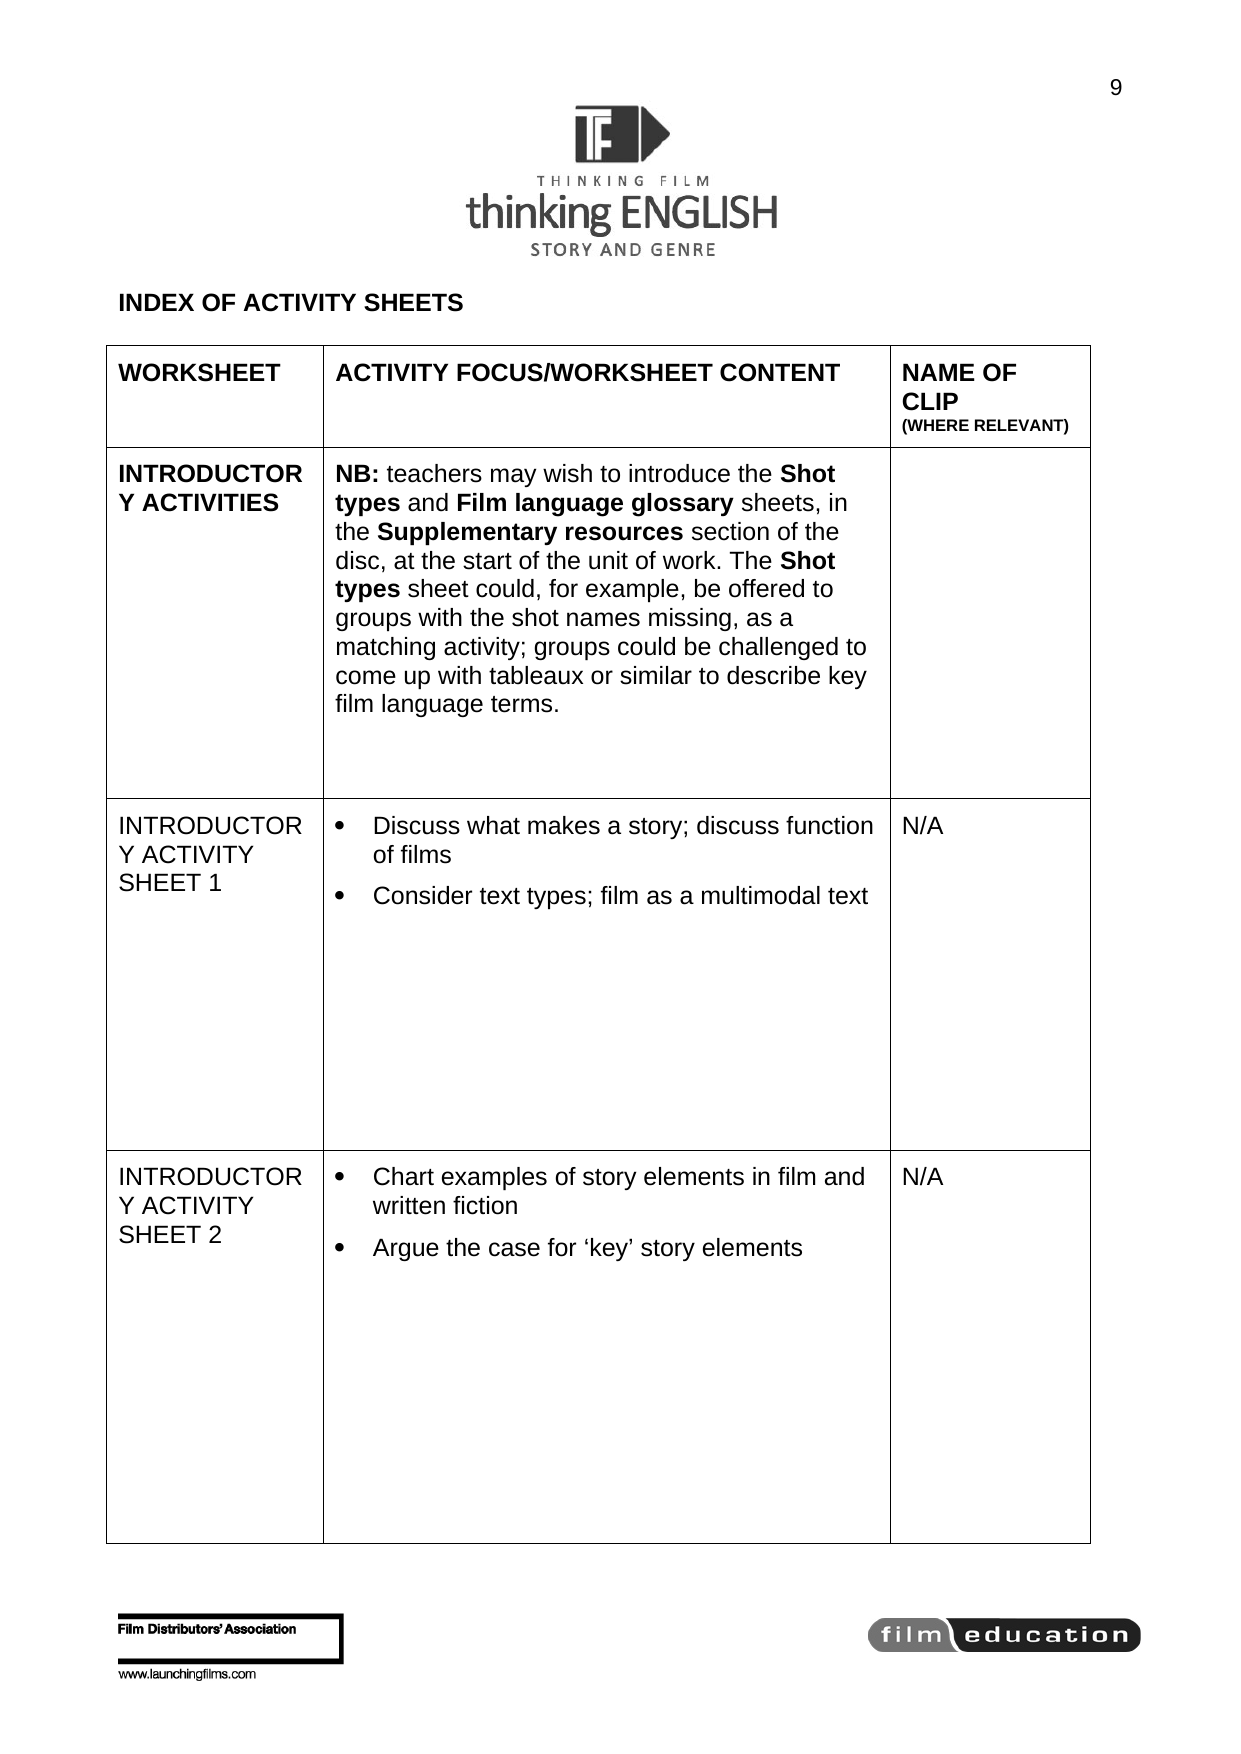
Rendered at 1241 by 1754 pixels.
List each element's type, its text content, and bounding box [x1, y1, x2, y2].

table_header Name of clip (where relevant) [891, 346, 1090, 447]
table_header Activity focus/worksheet content [324, 346, 890, 447]
table_cell INTRODUCTORY ACTIVITY SHEET 1 [107, 799, 323, 1149]
table_cell INTRODUCTORY ACTIVITY SHEET 2 [107, 1151, 323, 1543]
table_cell [891, 448, 1090, 798]
picture [440, 100, 800, 262]
picture [118, 1613, 344, 1681]
text INDEX OF ACTIVITY SHEETS [118, 288, 1122, 317]
table_cell N/A [891, 799, 1090, 1149]
table_cell INTRODUCTORY ACTIVITIES [107, 448, 323, 798]
table_cell N/A [891, 1151, 1090, 1543]
table_cell Discuss what makes a story; discuss function of films Consider text types; film as a multimodal text [324, 799, 890, 1149]
table_cell NB: teachers may wish to introduce the Shot types and Film language glossary sheets, in the Supplementary resources section of the disc, at the start of the unit of work. The Shot types sheet could, for example, be offered to groups with the shot names missing, as a matching activity; groups could be challenged to come up with tableaux or similar to describe key film language terms. [324, 448, 890, 798]
table_cell Chart examples of story elements in film and written fiction Argue the case for ‘key’ story elements [324, 1151, 890, 1543]
table_header Worksheet [107, 346, 323, 447]
picture [868, 1618, 1141, 1652]
